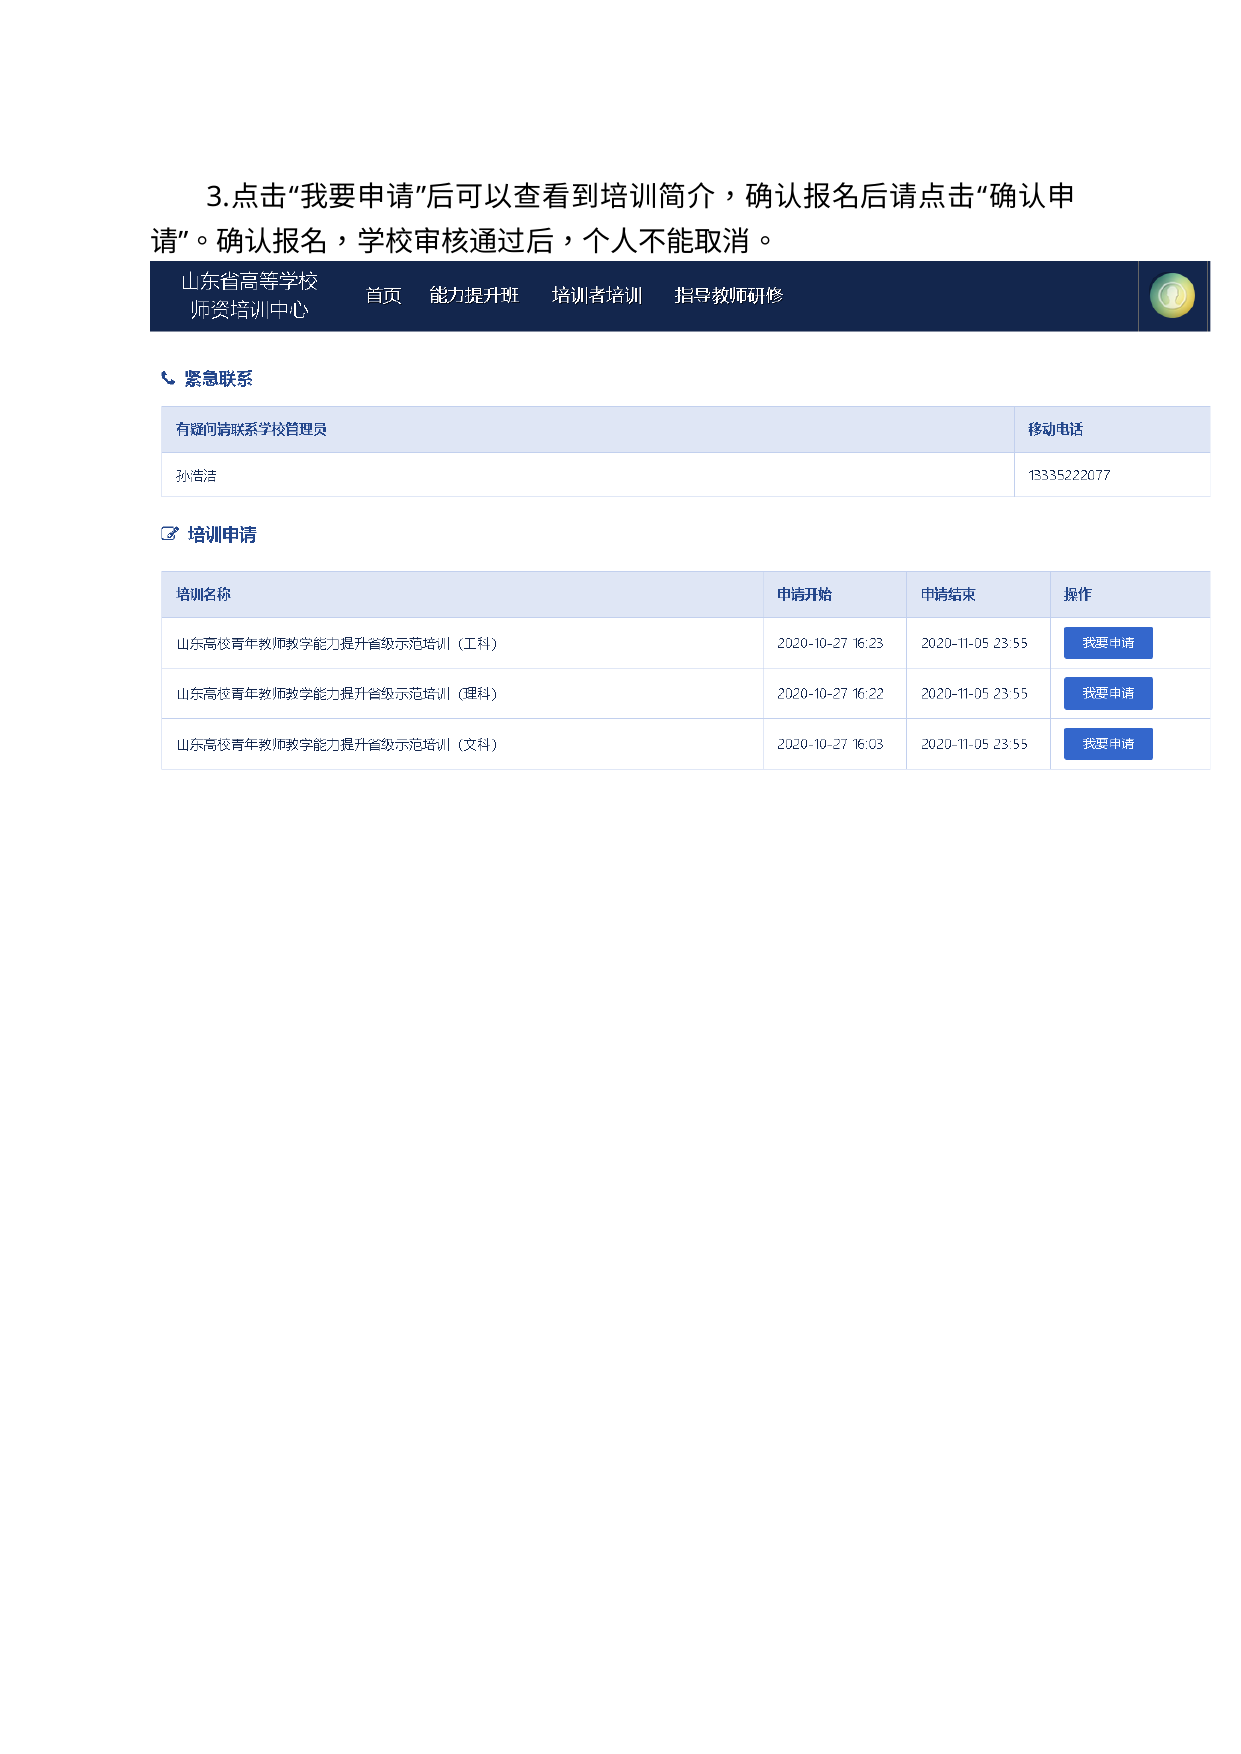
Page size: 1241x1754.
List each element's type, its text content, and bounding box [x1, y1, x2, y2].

list 3.点击“我要申请”后可以查看到培训简介，确认报名后请点击“确认申请”。确认报名，学校审核通过后，个人不能取消。 [150, 171, 1076, 260]
picture [150, 260, 1211, 811]
